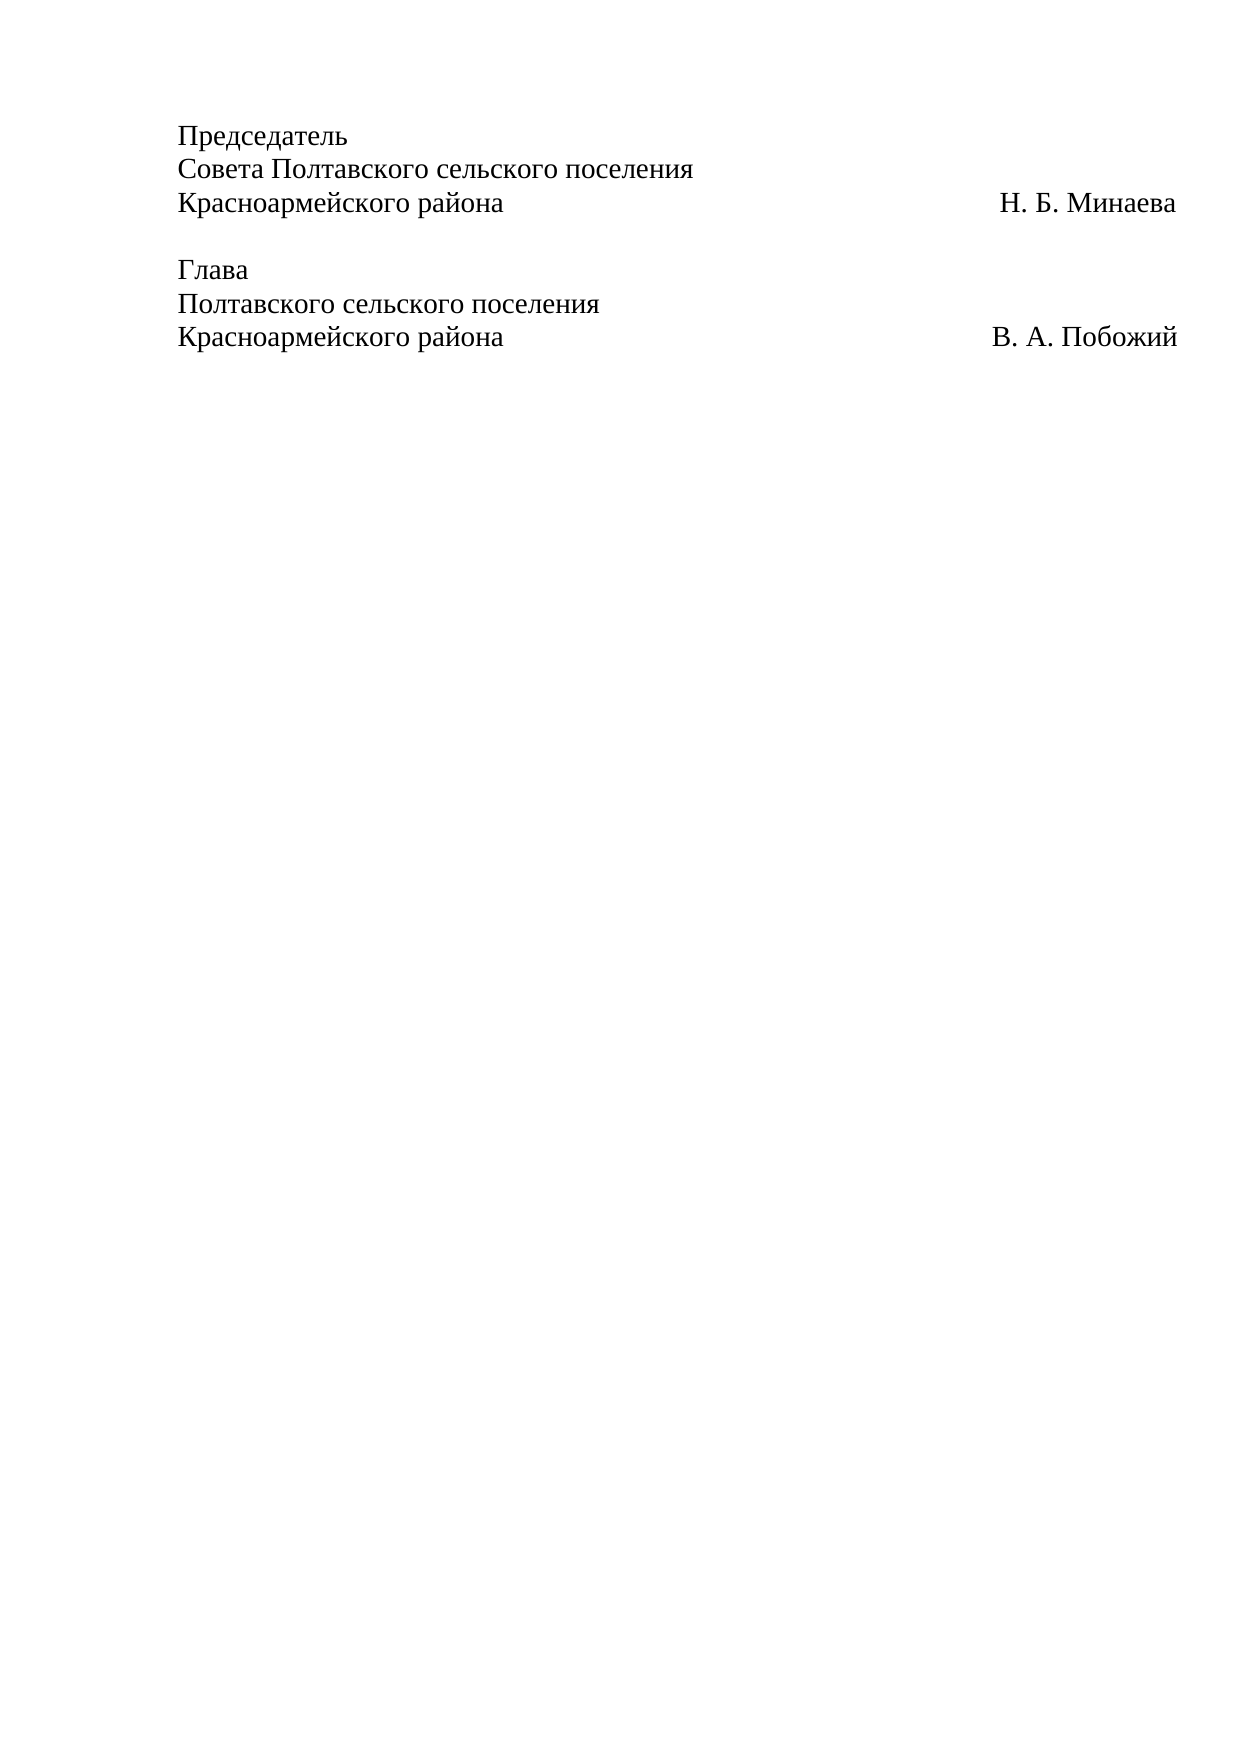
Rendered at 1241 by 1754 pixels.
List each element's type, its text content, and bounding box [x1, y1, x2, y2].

text Председатель [177, 118, 1181, 152]
text Красноармейского района В. А. Побожий [177, 319, 1181, 353]
text Полтавского сельского поселения [177, 286, 1181, 319]
text Совета Полтавского сельского поселения [177, 152, 1181, 185]
text Глава [177, 252, 1181, 286]
text Красноармейского района Н. Б. Минаева [177, 185, 1181, 219]
